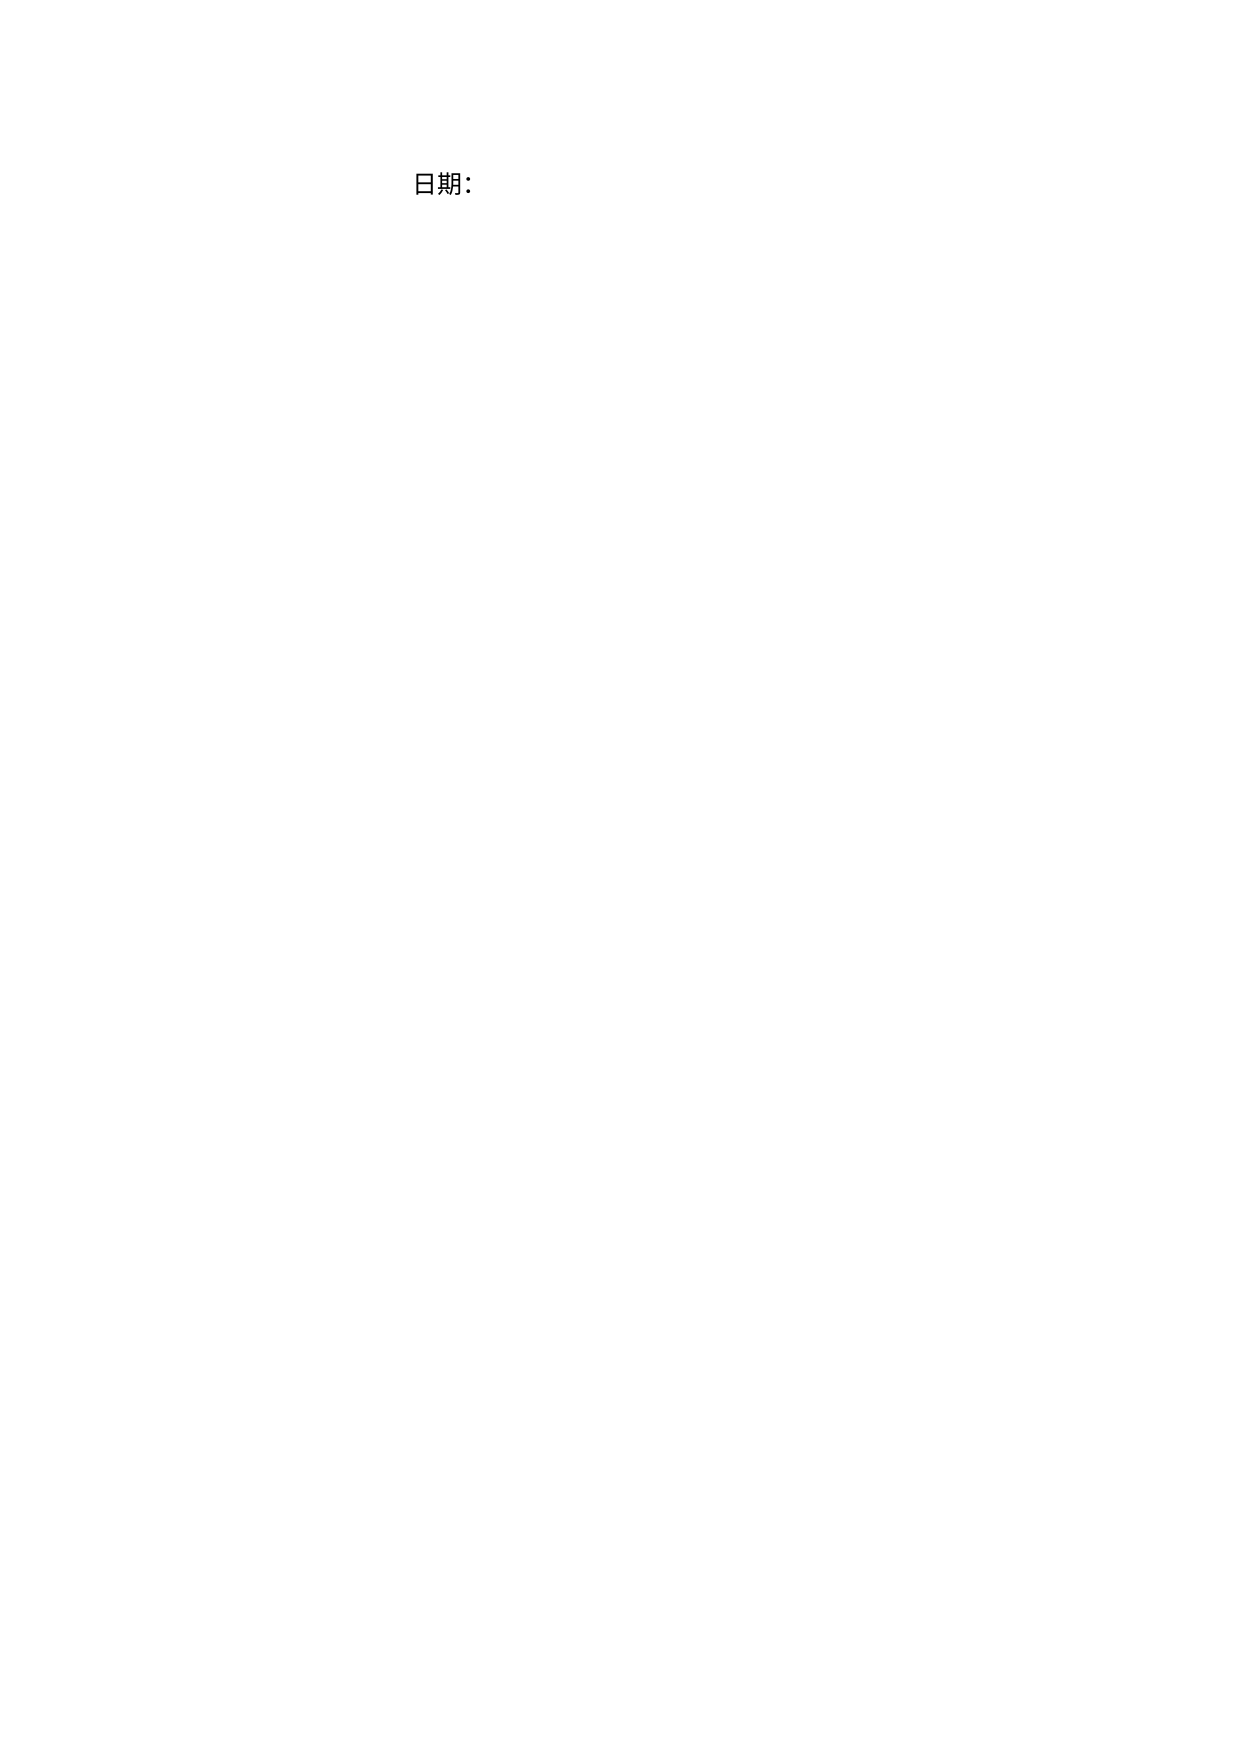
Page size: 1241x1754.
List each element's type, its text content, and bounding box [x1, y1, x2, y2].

text 日期： [187, 164, 1053, 201]
